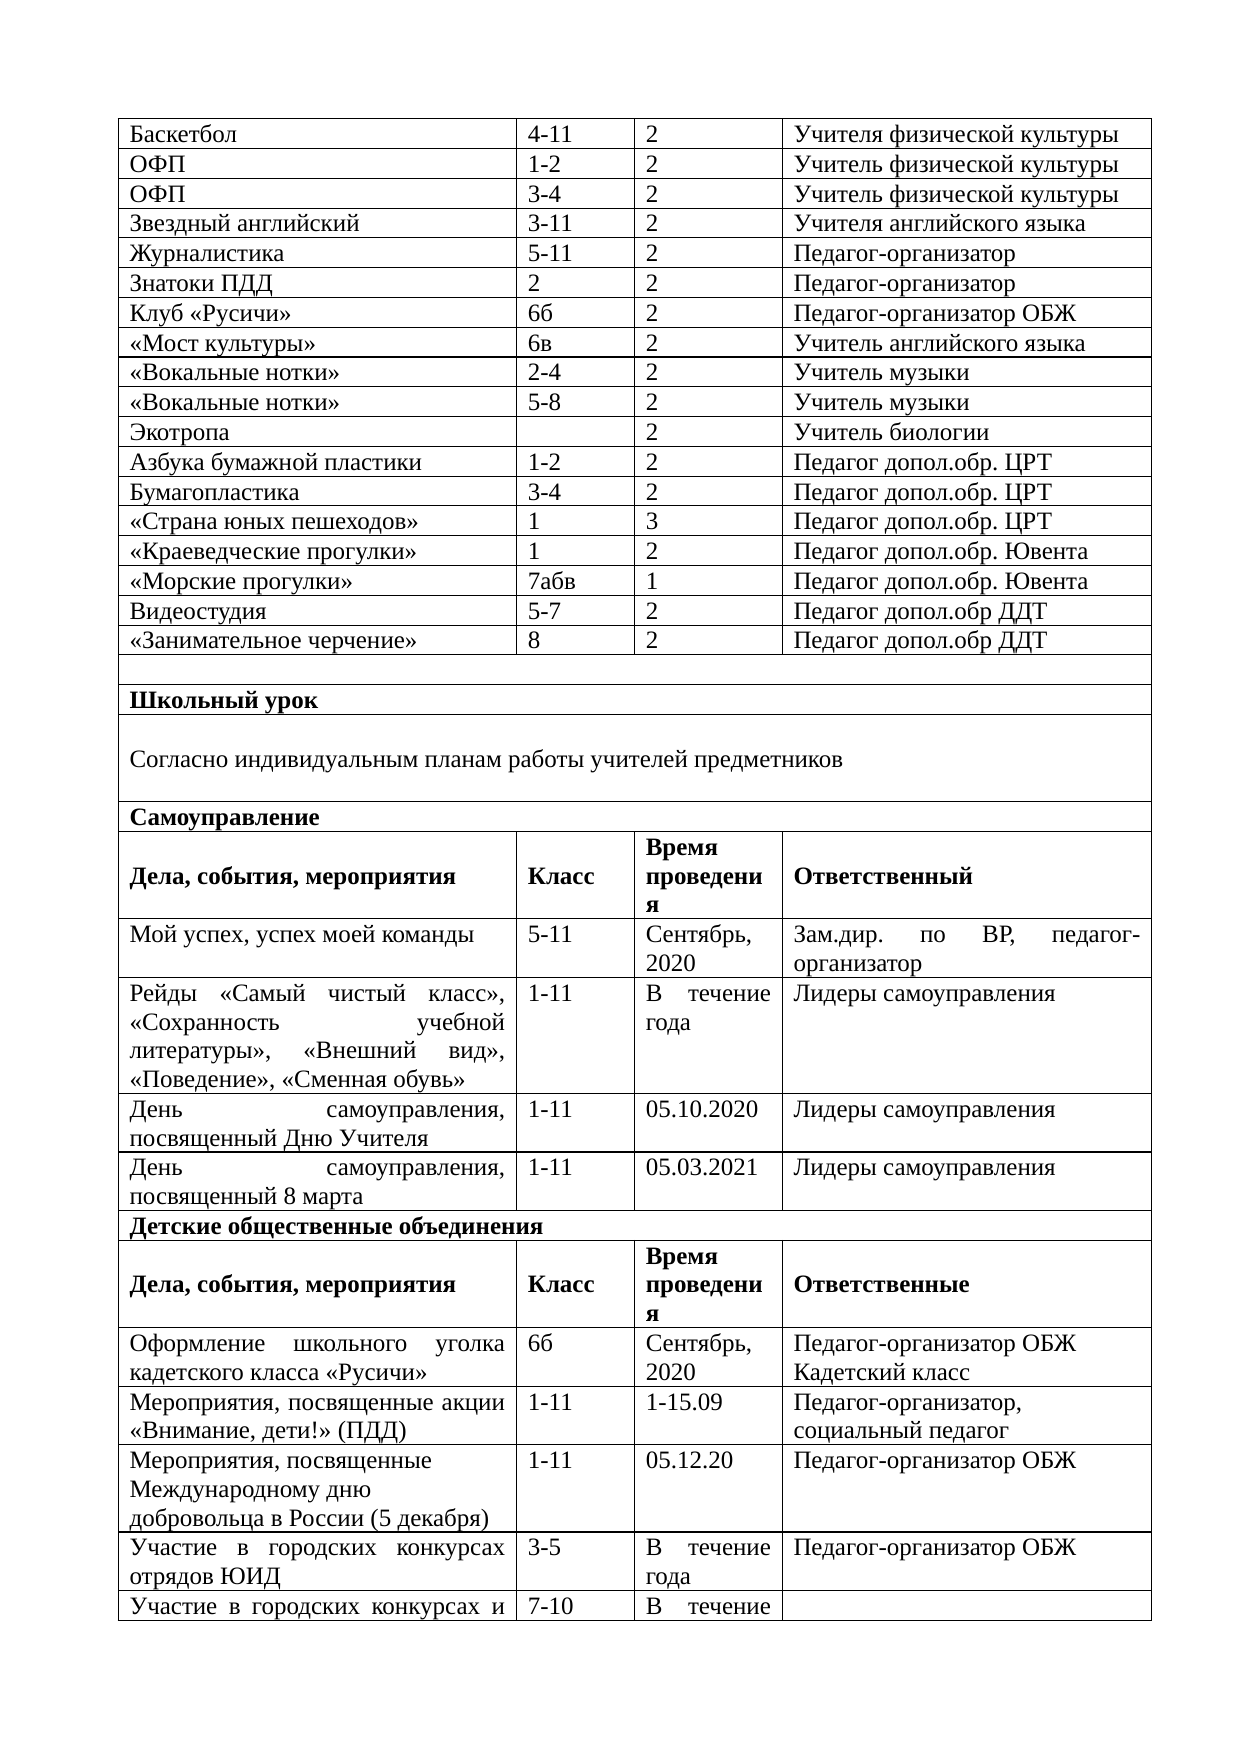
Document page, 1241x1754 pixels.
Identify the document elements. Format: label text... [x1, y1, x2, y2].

table_cell 2 [635, 626, 782, 654]
table_cell Педагог-организатор ОБЖ [783, 1533, 1151, 1590]
table_cell «Морские прогулки» [119, 566, 516, 595]
table_cell Класс [517, 832, 634, 918]
table_cell 3-4 [517, 477, 634, 505]
table_cell Клуб «Русичи» [119, 298, 516, 327]
table_cell 6б [517, 298, 634, 327]
table_cell 6б [517, 1328, 634, 1386]
table_cell ОФП [119, 149, 516, 178]
table_cell Педагог-организатор ОБЖ Кадетский класс [783, 1328, 1151, 1386]
table_cell «Краеведческие прогулки» [119, 536, 516, 565]
table_cell 5-11 [517, 919, 634, 977]
table_cell Мероприятия, посвященные акции «Внимание, дети!» (ПДД) [119, 1387, 516, 1444]
table_cell [783, 1591, 1151, 1620]
table_cell Педагог допол.обр. ЦРТ [783, 447, 1151, 476]
table_cell 2 [517, 268, 634, 297]
table_cell 1-11 [517, 1153, 634, 1210]
table_cell Учитель физической культуры [783, 179, 1151, 207]
table_cell 5-8 [517, 387, 634, 416]
table_cell 2 [635, 358, 782, 386]
table_cell «Страна юных пешеходов» [119, 506, 516, 535]
table_cell 1-2 [517, 149, 634, 178]
table_cell 05.10.2020 [635, 1094, 782, 1151]
table_cell В течение года [635, 978, 782, 1093]
table_cell 1-2 [517, 447, 634, 476]
table_cell 2 [635, 596, 782, 624]
table_cell Видеостудия [119, 596, 516, 624]
table_cell 2 [635, 417, 782, 446]
table_cell Баскетбол [119, 119, 516, 148]
table_cell 1-15.09 [635, 1387, 782, 1444]
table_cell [119, 1591, 516, 1620]
table_cell Ответственные [783, 1241, 1151, 1327]
table_cell Педагог допол.обр. Ювента [783, 566, 1151, 595]
table_cell Учителя английского языка [783, 209, 1151, 237]
table_cell Сентябрь, 2020 [635, 919, 782, 977]
table_cell День самоуправления, посвященный Дню Учителя [119, 1094, 516, 1151]
table_cell Учитель биологии [783, 417, 1151, 446]
table_cell Педагог-организатор [783, 238, 1151, 267]
table_cell 2 [635, 209, 782, 237]
table_cell 3 [635, 506, 782, 535]
table_cell Детские общественные объединения [119, 1211, 1151, 1240]
table_cell 3-4 [517, 179, 634, 207]
table_cell Учитель музыки [783, 387, 1151, 416]
table_cell 05.03.2021 [635, 1153, 782, 1210]
table_cell 3-5 [517, 1533, 634, 1590]
table_cell 1 [517, 536, 634, 565]
table_cell В течение года [635, 1533, 782, 1590]
table_cell «Вокальные нотки» [119, 387, 516, 416]
table_cell 2 [635, 238, 782, 267]
table_cell [119, 655, 1151, 684]
table_cell 2 [635, 119, 782, 148]
table_cell Время проведения [635, 1241, 782, 1327]
table_cell Знатоки ПДД [119, 268, 516, 297]
table_cell 5-11 [517, 238, 634, 267]
table_cell 05.12.20 [635, 1445, 782, 1531]
table_cell 1 [635, 566, 782, 595]
table_cell Лидеры самоуправления [783, 978, 1151, 1093]
table_cell 2 [635, 298, 782, 327]
table_cell ОФП [119, 179, 516, 207]
table_cell Самоуправление [119, 802, 1151, 831]
table_cell 1-11 [517, 978, 634, 1093]
table_cell «Занимательное черчение» [119, 626, 516, 654]
table_cell 2-4 [517, 358, 634, 386]
table_cell В течение года [635, 1591, 782, 1620]
table_cell Мероприятия, посвященные Международному дню добровольца в России (5 декабря) [119, 1445, 516, 1531]
table_cell Лидеры самоуправления [783, 1153, 1151, 1210]
table_cell Участие в городских конкурсах отрядов ЮИД [119, 1533, 516, 1590]
table_cell 6в [517, 328, 634, 356]
table_cell 2 [635, 328, 782, 356]
table_cell Оформление школьного уголка кадетского класса «Русичи» [119, 1328, 516, 1386]
table_cell Экотропа [119, 417, 516, 446]
table_cell 4-11 [517, 119, 634, 148]
table_cell Педагог допол.обр ДДТ [783, 626, 1151, 654]
table_cell Педагог-организатор ОБЖ [783, 1445, 1151, 1531]
table_cell 2 [635, 179, 782, 207]
table_cell 2 [635, 477, 782, 505]
table_cell 8 [517, 626, 634, 654]
table_cell 5-7 [517, 596, 634, 624]
table_cell «Мост культуры» [119, 328, 516, 356]
table_cell Учитель английского языка [783, 328, 1151, 356]
table_cell 1-11 [517, 1094, 634, 1151]
table_cell 1 [517, 506, 634, 535]
table_cell 7-10 [517, 1591, 634, 1620]
table_cell Лидеры самоуправления [783, 1094, 1151, 1151]
table_cell Педагог-организатор, социальный педагог [783, 1387, 1151, 1444]
table_cell Время проведения [635, 832, 782, 918]
table_cell Мой успех, успех моей команды [119, 919, 516, 977]
table_cell 2 [635, 387, 782, 416]
table_cell Бумагопластика [119, 477, 516, 505]
table_cell Учитель музыки [783, 358, 1151, 386]
table_cell Педагог-организатор [783, 268, 1151, 297]
table_cell 1-11 [517, 1387, 634, 1444]
table_cell Класс [517, 1241, 634, 1327]
table_cell Педагог допол.обр. ЦРТ [783, 477, 1151, 505]
table_cell 2 [635, 447, 782, 476]
table_cell Рейды «Самый чистый класс», «Сохранность учебной литературы», «Внешний вид», «Поведение», «Сменная обувь» [119, 978, 516, 1093]
table_cell «Вокальные нотки» [119, 358, 516, 386]
table_cell Педагог допол.обр. Ювента [783, 536, 1151, 565]
table_cell Звездный английский [119, 209, 516, 237]
table_cell Зам.дир. по ВР, педагог-организатор [783, 919, 1151, 977]
table_cell Азбука бумажной пластики [119, 447, 516, 476]
table_cell Школьный урок [119, 685, 1151, 714]
table_cell 2 [635, 149, 782, 178]
table_cell 1-11 [517, 1445, 634, 1531]
table_cell 7абв [517, 566, 634, 595]
table_cell День самоуправления, посвященный 8 марта [119, 1153, 516, 1210]
table_cell Согласно индивидуальным планам работы учителей предметников [119, 715, 1151, 801]
table_cell Дела, события, мероприятия [119, 1241, 516, 1327]
table_cell [517, 417, 634, 446]
table_cell Сентябрь, 2020 [635, 1328, 782, 1386]
table_cell Педагог допол.обр. ЦРТ [783, 506, 1151, 535]
table_cell Дела, события, мероприятия [119, 832, 516, 918]
table_cell Учитель физической культуры [783, 149, 1151, 178]
table_cell Журналистика [119, 238, 516, 267]
table_cell Ответственный [783, 832, 1151, 918]
table_cell Педагог-организатор ОБЖ [783, 298, 1151, 327]
table_cell 3-11 [517, 209, 634, 237]
table_cell Педагог допол.обр ДДТ [783, 596, 1151, 624]
table_cell 2 [635, 268, 782, 297]
table_cell 2 [635, 536, 782, 565]
table_cell Учителя физической культуры [783, 119, 1151, 148]
